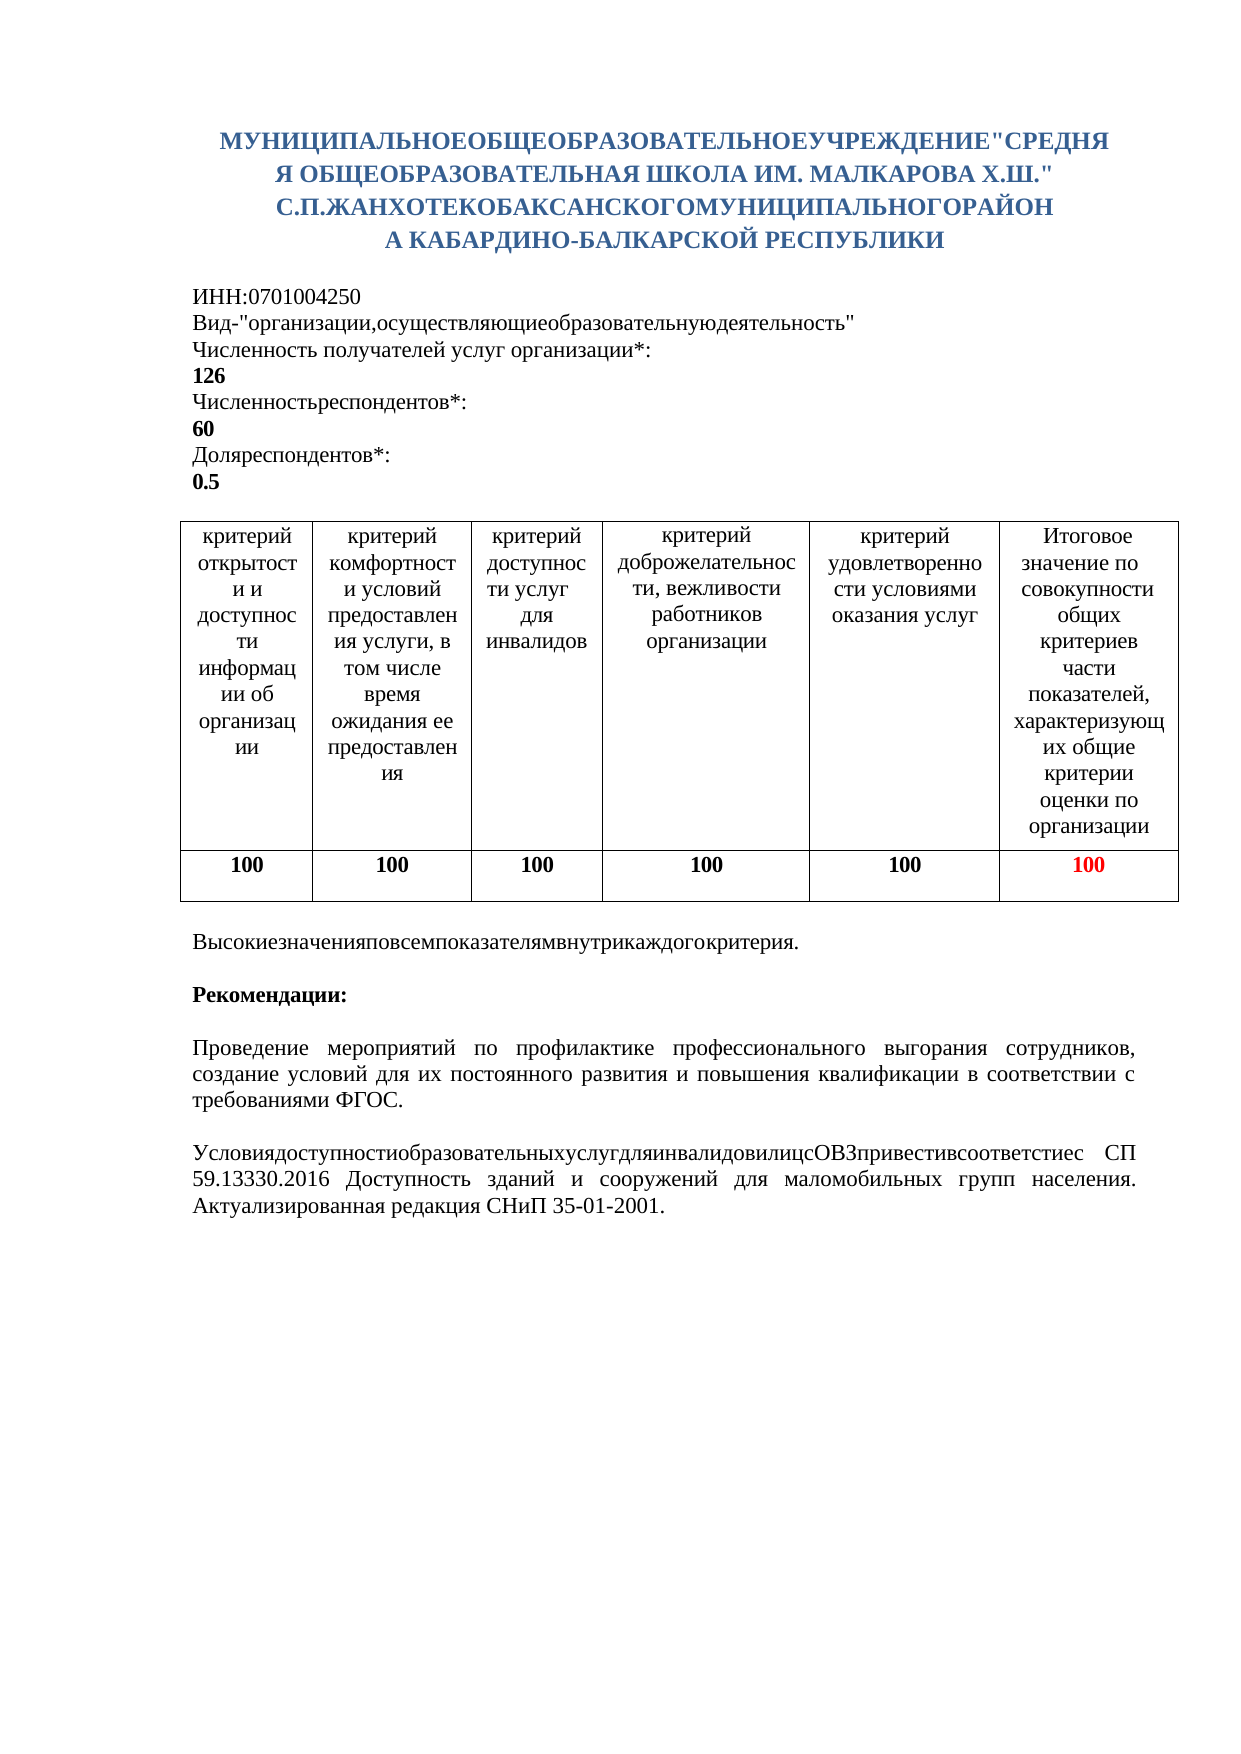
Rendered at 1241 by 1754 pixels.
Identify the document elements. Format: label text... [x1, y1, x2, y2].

table_header критерий доступнос ти услуг для инвалидов [472, 522, 602, 850]
text Численностьреспондентов*: [192, 389, 1152, 415]
text С.П.ЖАНХОТЕКОБАКСАНСКОГОМУНИЦИПАЛЬНОГОРАЙОНА КАБАРДИНО-БАЛКАРСКОЙ РЕСПУБЛИКИ [272, 192, 1057, 253]
text Рекомендации: [192, 981, 1152, 1008]
text Проведение мероприятий по профилактике профессионального выгорания сотрудников, создание условий для их постоянного развития и повышения квалификации в соответствии с требованиями ФГОС. [192, 1033, 1137, 1113]
table_cell 100 [1000, 851, 1178, 901]
text УсловиядоступностиобразовательныхуслугдляинвалидовилицсОВЗпривестивсоответстиес СП 59.13330.2016 Доступность зданий и сооружений для маломобильных групп населения. Актуализированная редакция СНиП 35-01-2001. [192, 1139, 1138, 1218]
table_header критерий открытост и и доступнос ти информац ии об организац ии [181, 522, 312, 850]
table_cell 100 [810, 851, 999, 901]
text ИНН:0701004250 [192, 283, 1152, 309]
table_header критерий удовлетворенно сти условиями оказания услуг [810, 522, 999, 850]
table_cell 100 [472, 851, 602, 901]
table_header критерий комфортност и условий предоставлен ия услуги, в том числе время ожидания ее предоставлен ия [313, 522, 471, 850]
text Высокиезначенияповсемпоказателямвнутрикаждогокритерия. [192, 928, 1152, 954]
text 60 [192, 415, 1152, 441]
text Доляреспондентов*: [192, 441, 1152, 467]
table_header критерий доброжелательнос ти, вежливости работников организации [603, 522, 809, 850]
text 0.5 [192, 468, 1152, 494]
table_cell 100 [313, 851, 471, 901]
text МУНИЦИПАЛЬНОЕОБЩЕОБРАЗОВАТЕЛЬНОЕУЧРЕЖДЕНИЕ"СРЕДНЯЯ ОБЩЕОБРАЗОВАТЕЛЬНАЯ ШКОЛА ИМ. МАЛКАРОВА Х.Ш." [216, 126, 1113, 187]
text Вид-"организации,осуществляющиеобразовательнуюдеятельность" Численность получателей услуг организации*: [192, 309, 985, 362]
table_cell 100 [603, 851, 809, 901]
table_header Итоговое значение по совокупности общих критериев части показателей, характеризующ их общие критерии оценки по организации [1000, 522, 1178, 850]
text 126 [192, 363, 1152, 389]
table_cell 100 [181, 851, 312, 901]
